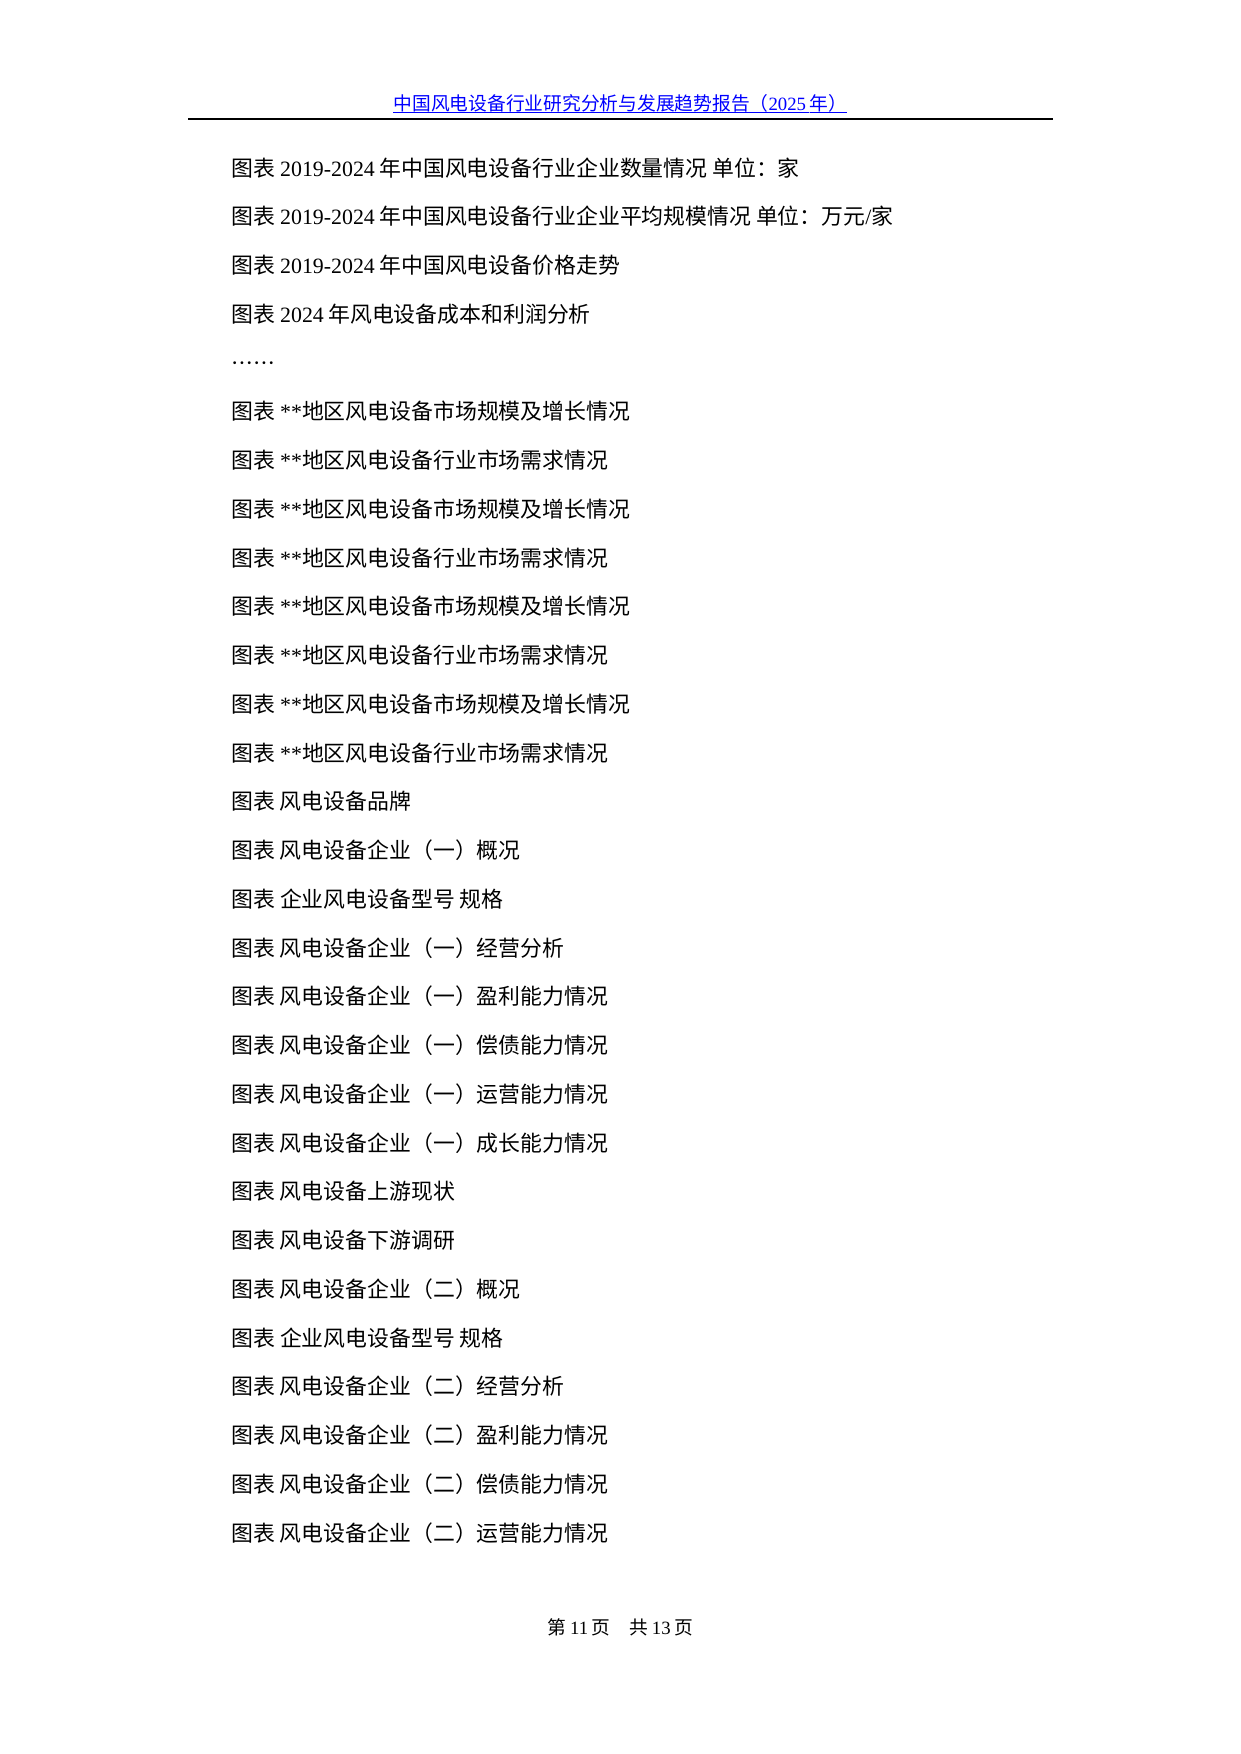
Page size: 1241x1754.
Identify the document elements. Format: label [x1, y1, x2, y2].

text [187, 150, 1053, 1548]
